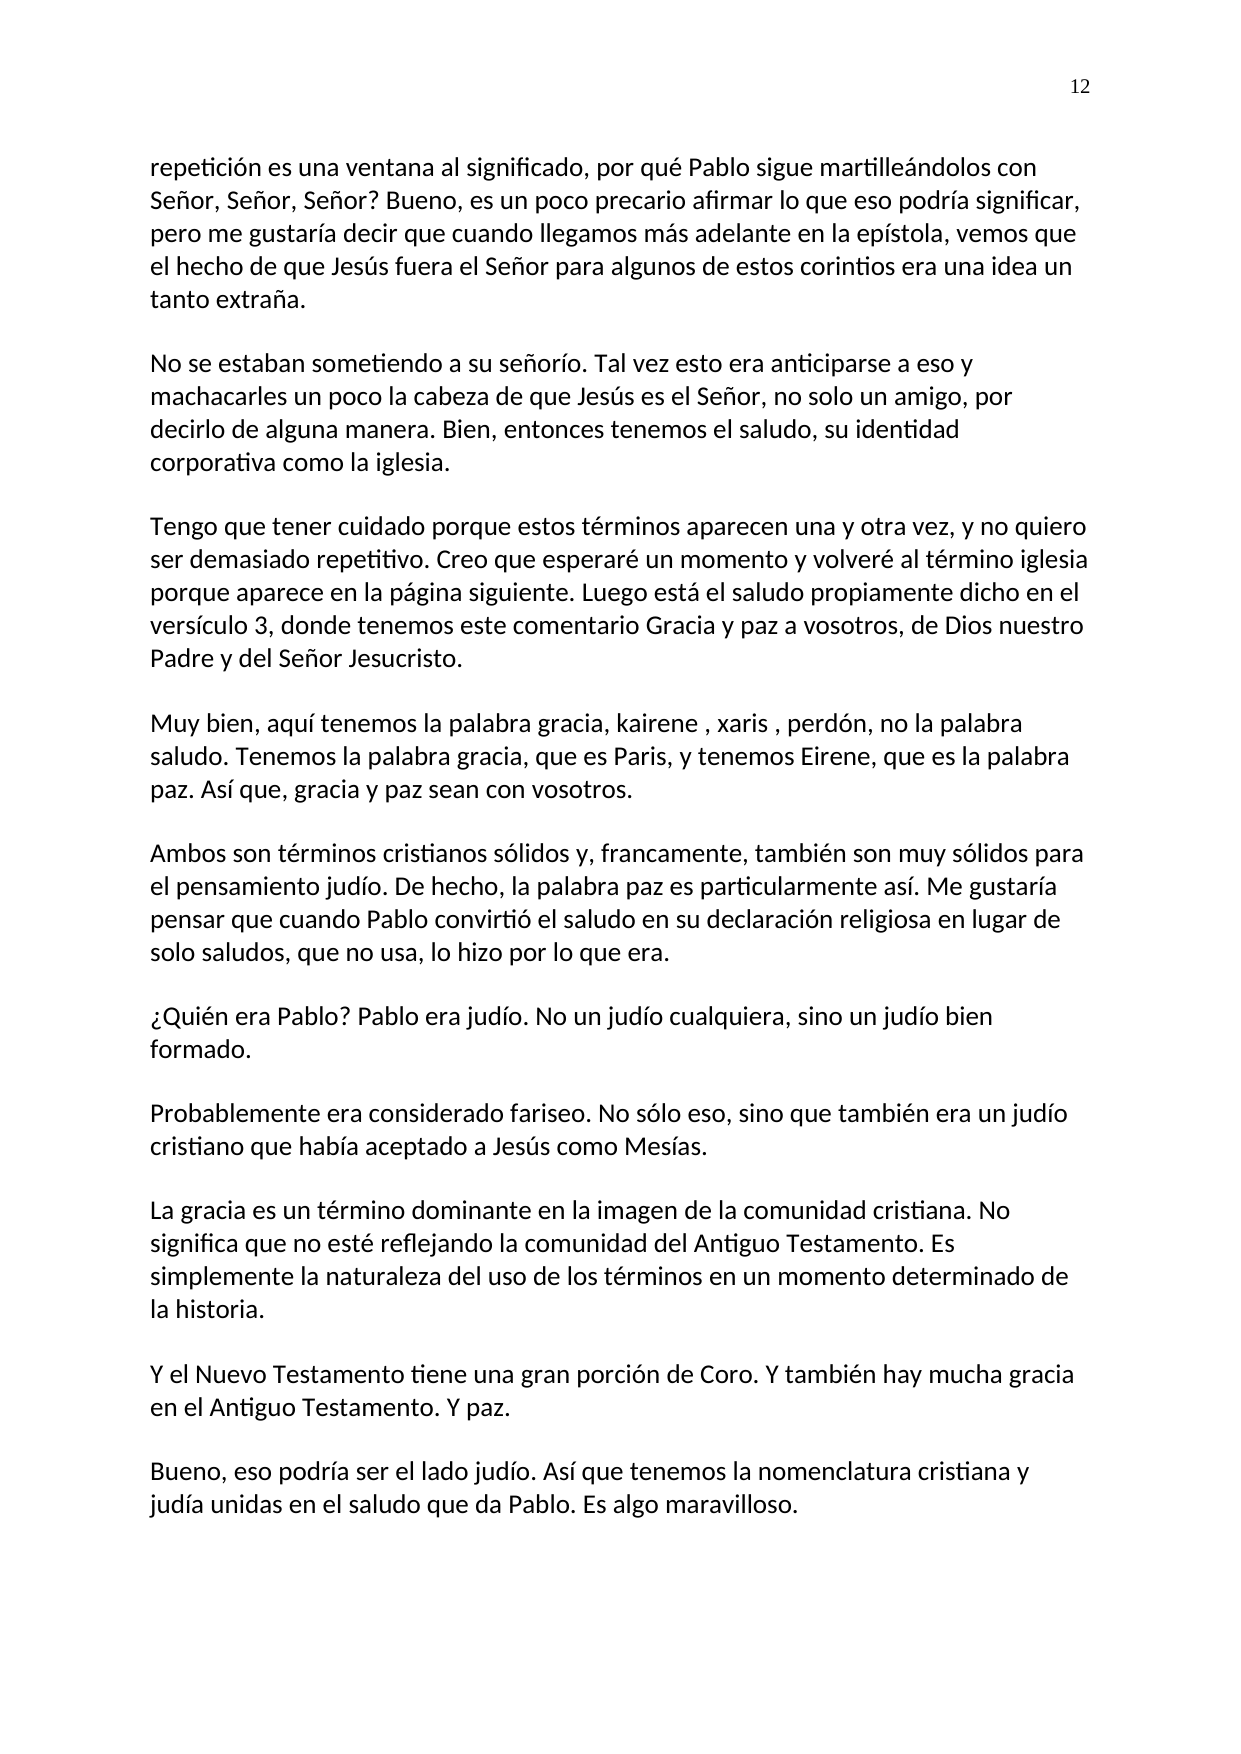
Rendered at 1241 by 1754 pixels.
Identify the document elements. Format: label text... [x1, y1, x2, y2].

text Muy bien, aquí tenemos la palabra gracia, kairene , xaris , perdón, no la palabra saludo. Tenemos la palabra gracia, que es Paris, y tenemos Eirene, que es la palabra paz. Así que, gracia y paz sean con vosotros. [150, 706, 1090, 805]
text Ambos son términos cristianos sólidos y, francamente, también son muy sólidos para el pensamiento judío. De hecho, la palabra paz es particularmente así. Me gustaría pensar que cuando Pablo convirtió el saludo en su declaración religiosa en lugar de solo saludos, que no usa, lo hizo por lo que era. [150, 836, 1090, 968]
text No se estaban sometiendo a su señorío. Tal vez esto era anticiparse a eso y machacarles un poco la cabeza de que Jesús es el Señor, no solo un amigo, por decirlo de alguna manera. Bien, entonces tenemos el saludo, su identidad corporativa como la iglesia. [150, 346, 1090, 478]
text La gracia es un término dominante en la imagen de la comunidad cristiana. No significa que no esté reflejando la comunidad del Antiguo Testamento. Es simplemente la naturaleza del uso de los términos en un momento determinado de la historia. [150, 1193, 1090, 1326]
text ¿Quién era Pablo? Pablo era judío. No un judío cualquiera, sino un judío bien formado. [150, 999, 1090, 1065]
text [150, 150, 1090, 315]
text Probablemente era considerado fariseo. No sólo eso, sino que también era un judío cristiano que había aceptado a Jesús como Mesías. [150, 1096, 1090, 1162]
text Y el Nuevo Testamento tiene una gran porción de Coro. Y también hay mucha gracia en el Antiguo Testamento. Y paz. [150, 1357, 1090, 1423]
text Tengo que tener cuidado porque estos términos aparecen una y otra vez, y no quiero ser demasiado repetitivo. Creo que esperaré un momento y volveré al término iglesia porque aparece en la página siguiente. Luego está el saludo propiamente dicho en el versículo 3, donde tenemos este comentario Gracia y paz a vosotros, de Dios nuestro Padre y del Señor Jesucristo. [150, 509, 1090, 674]
text Bueno, eso podría ser el lado judío. Así que tenemos la nomenclatura cristiana y judía unidas en el saludo que da Pablo. Es algo maravilloso. [150, 1454, 1090, 1520]
